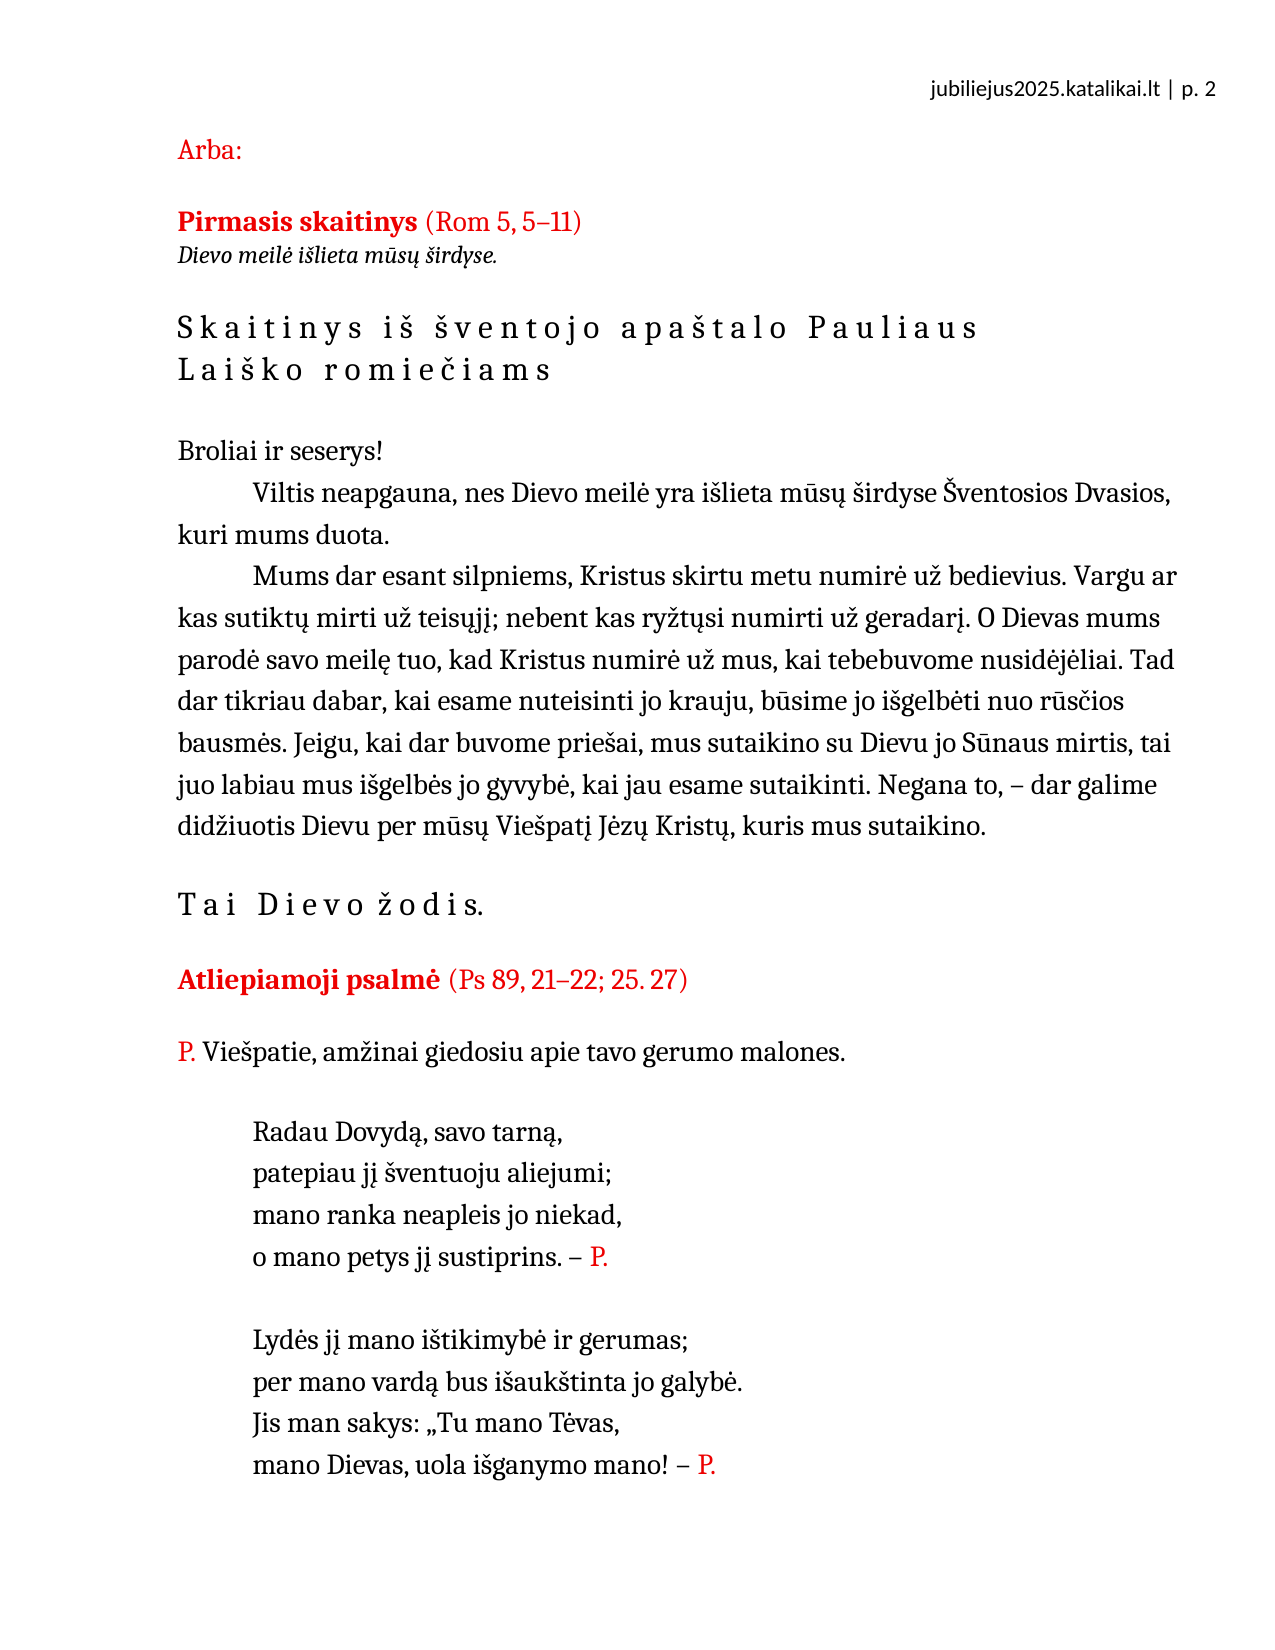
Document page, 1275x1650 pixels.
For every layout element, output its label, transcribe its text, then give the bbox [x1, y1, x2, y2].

text Jis man sakys: „Tu mano Tėvas, [252, 1399, 1216, 1441]
text Atliepiamoji psalmė (Ps 89, 21–22; 25. 27) [177, 963, 1216, 997]
text Broliai ir seserys! [177, 427, 1216, 469]
text per mano vardą bus išaukštinta jo galybė. [252, 1358, 1216, 1399]
text T a i D i e v o ž o d i s. [177, 886, 1216, 924]
text mano Dievas, uola išganymo mano! – P. [252, 1441, 1216, 1483]
text Dievo meilė išlieta mūsų širdyse. [177, 241, 1216, 270]
text Lydės jį mano ištikimybė ir gerumas; [252, 1316, 1216, 1358]
text Pirmasis skaitinys (Rom 5, 5–11) [177, 205, 1216, 239]
text Mums dar esant silpniems, Kristus skirtu metu numirė už bedievius. Vargu ar kas sutiktų mirti už teisųjį; nebent kas ryžtųsi numirti už geradarį. O Dievas mums parodė savo meilę tuo, kad Kristus numirė už mus, kai tebebuvome nusidėjėliai. Tad dar tikriau dabar, kai esame nuteisinti jo krauju, būsime jo išgelbėti nuo rūsčios bausmės. Jeigu, kai dar buvome priešai, mus sutaikino su Dievu jo Sūnaus mirtis, tai juo labiau mus išgelbės jo gyvybė, kai jau esame sutaikinti. Negana to, – dar galime didžiuotis Dievu per mūsų Viešpatį Jėzų Kristų, kuris mus sutaikino. [177, 552, 1216, 844]
text o mano petys jį sustiprins. – P. [252, 1233, 1216, 1274]
text Radau Dovydą, savo tarną, [252, 1108, 1216, 1149]
text Viltis neapgauna, nes Dievo meilė yra išlieta mūsų širdyse Šventosios Dvasios, kuri mums duota. [177, 469, 1216, 552]
text S k a i t i n y s i š š v e n t o j o a p a š t a l o P a u l i a u s L a i š k o r o m i e č i a m s [177, 308, 1216, 388]
text Arba: [177, 133, 1216, 166]
text patepiau jį šventuoju aliejumi; [252, 1149, 1216, 1191]
text mano ranka neapleis jo niekad, [252, 1191, 1216, 1233]
text P. Viešpatie, amžinai giedosiu apie tavo gerumo malones. [177, 1036, 1216, 1069]
